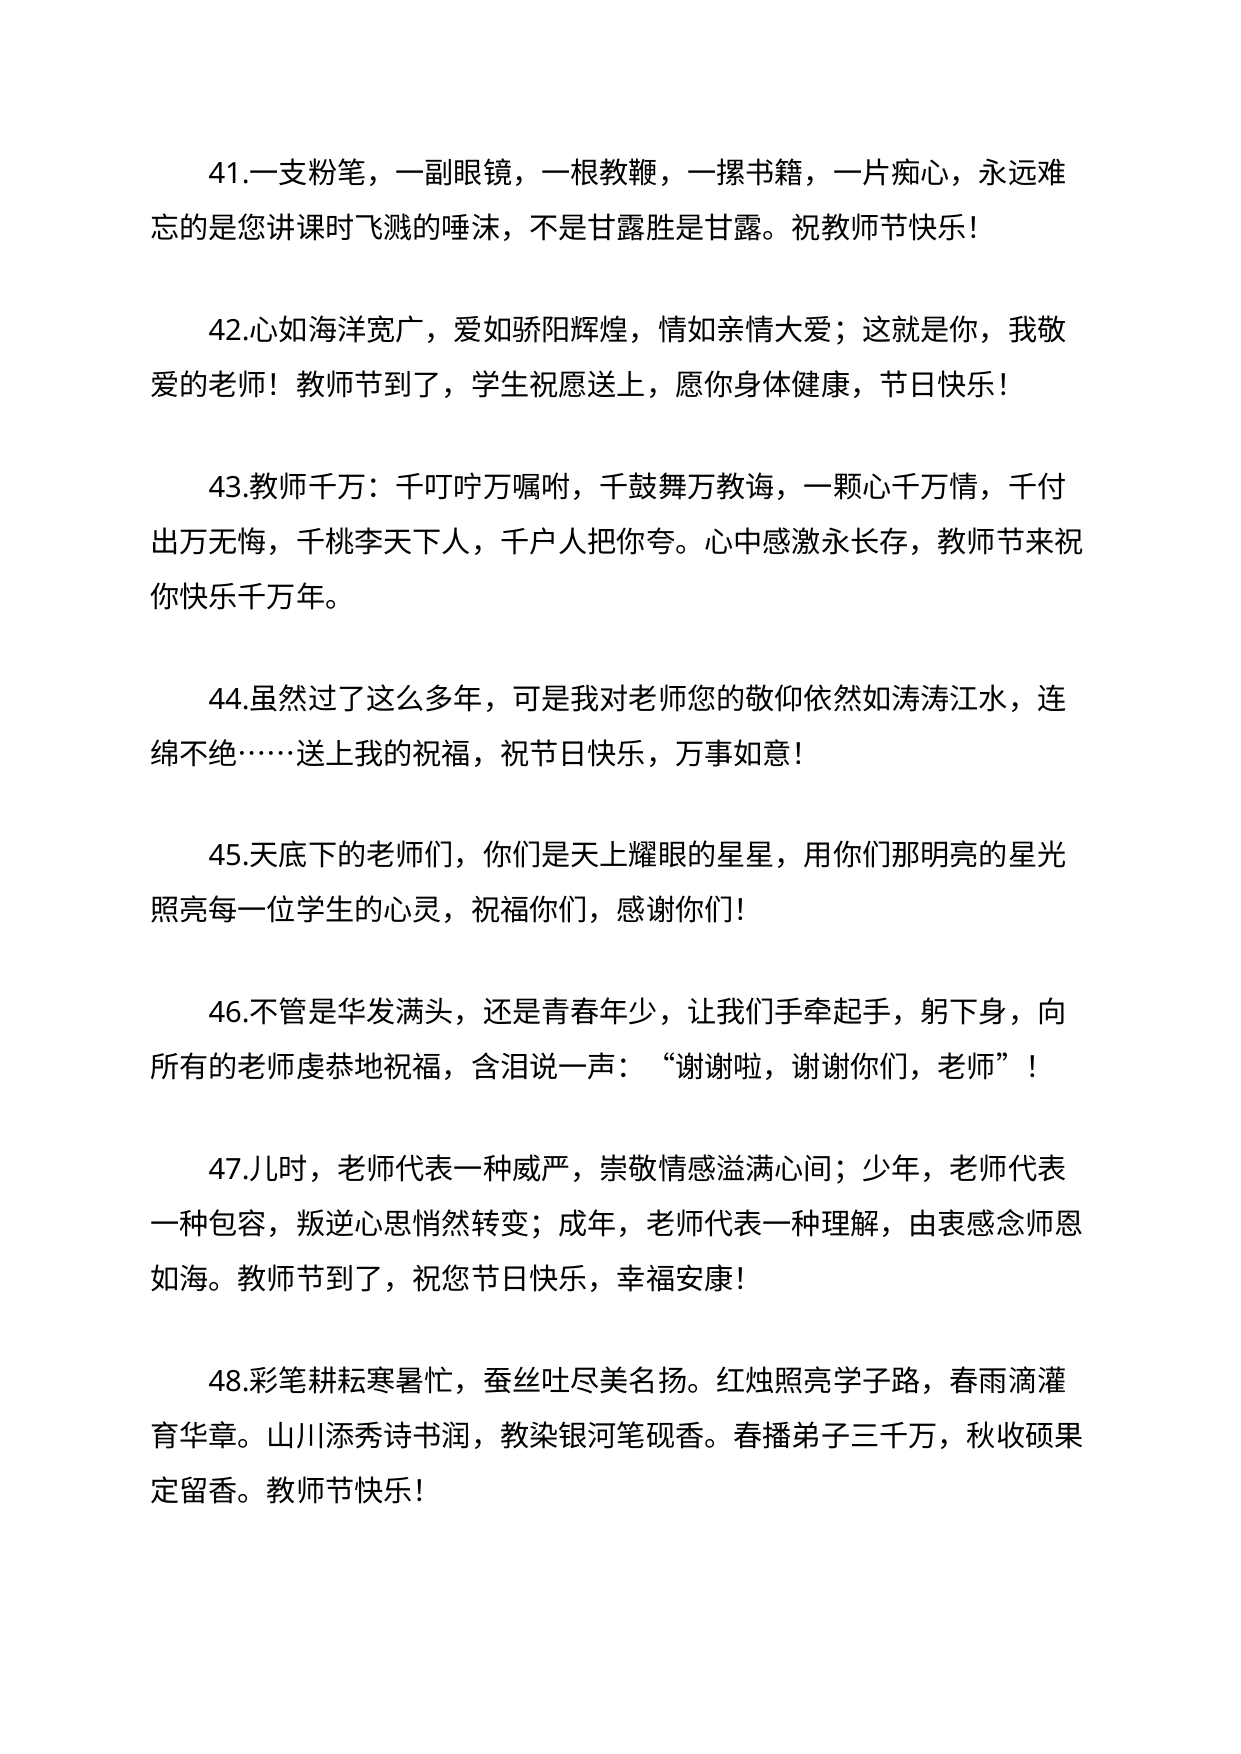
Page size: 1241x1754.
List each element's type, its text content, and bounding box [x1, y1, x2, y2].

text 41.一支粉笔，一副眼镜，一根教鞭，一摞书籍，一片痴心，永远难忘的是您讲课时飞溅的唾沫，不是甘露胜是甘露。祝教师节快乐！ [150, 150, 1090, 247]
text 45.天底下的老师们，你们是天上耀眼的星星，用你们那明亮的星光照亮每一位学生的心灵，祝福你们，感谢你们！ [150, 832, 1090, 929]
text 47.儿时，老师代表一种威严，崇敬情感溢满心间；少年，老师代表一种包容，叛逆心思悄然转变；成年，老师代表一种理解，由衷感念师恩如海。教师节到了，祝您节日快乐，幸福安康！ [150, 1146, 1090, 1298]
text 42.心如海洋宽广，爱如骄阳辉煌，情如亲情大爱；这就是你，我敬爱的老师！教师节到了，学生祝愿送上，愿你身体健康，节日快乐！ [150, 307, 1090, 404]
text 46.不管是华发满头，还是青春年少，让我们手牵起手，躬下身，向所有的老师虔恭地祝福，含泪说一声：“谢谢啦，谢谢你们，老师”！ [150, 989, 1090, 1086]
text 44.虽然过了这么多年，可是我对老师您的敬仰依然如涛涛江水，连绵不绝……送上我的祝福，祝节日快乐，万事如意！ [150, 675, 1090, 772]
text 48.彩笔耕耘寒暑忙，蚕丝吐尽美名扬。红烛照亮学子路，春雨滴灌育华章。山川添秀诗书润，教染银河笔砚香。春播弟子三千万，秋收硕果定留香。教师节快乐！ [150, 1357, 1090, 1509]
text 43.教师千万：千叮咛万嘱咐，千鼓舞万教诲，一颗心千万情，千付出万无悔，千桃李天下人，千户人把你夸。心中感激永长存，教师节来祝你快乐千万年。 [150, 463, 1090, 616]
